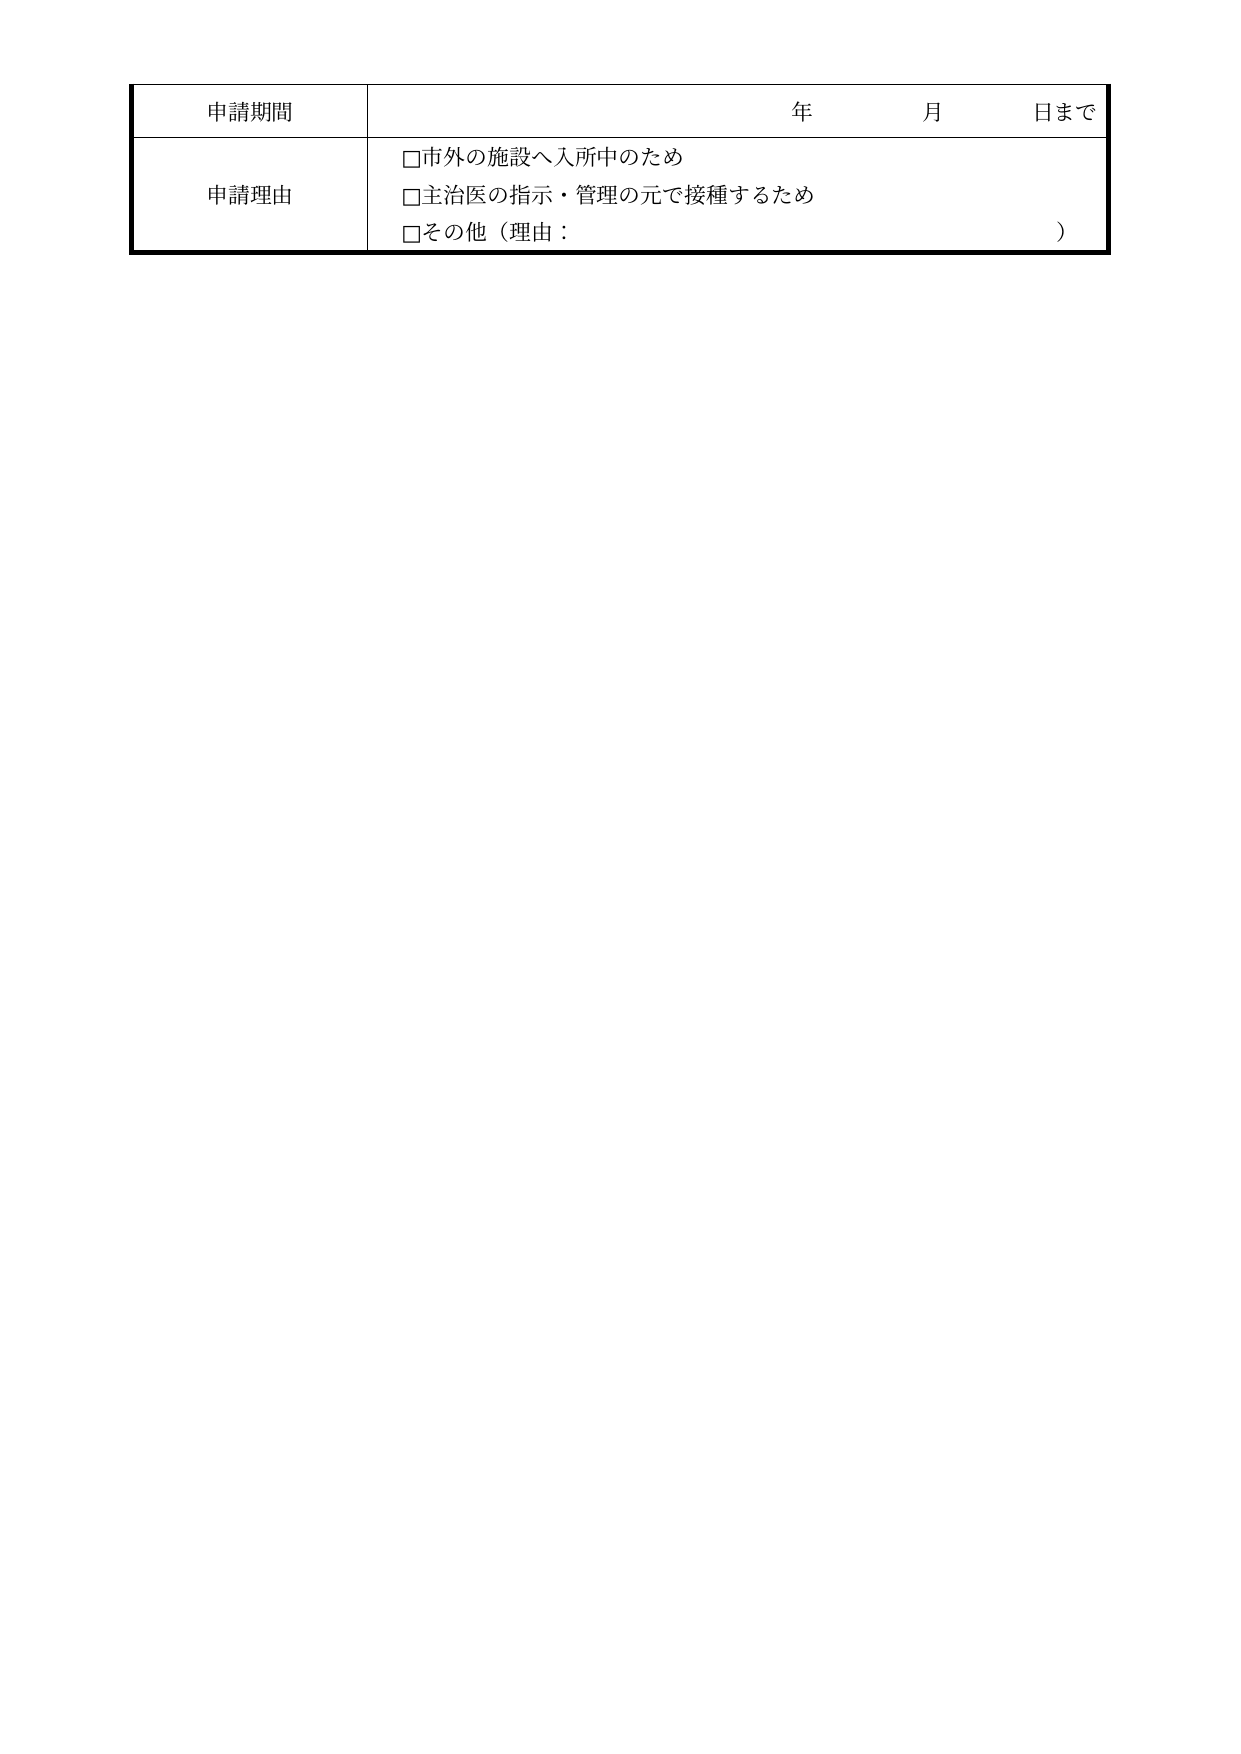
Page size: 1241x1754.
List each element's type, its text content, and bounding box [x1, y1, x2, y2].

table_cell 申請理由 [134, 138, 367, 250]
table_cell 申請期間 [134, 85, 367, 137]
table_cell 年 月 日まで [368, 85, 1106, 137]
table_cell □市外の施設へ入所中のため □主治医の指示・管理の元で接種するため □その他（理由： ） [368, 138, 1106, 250]
